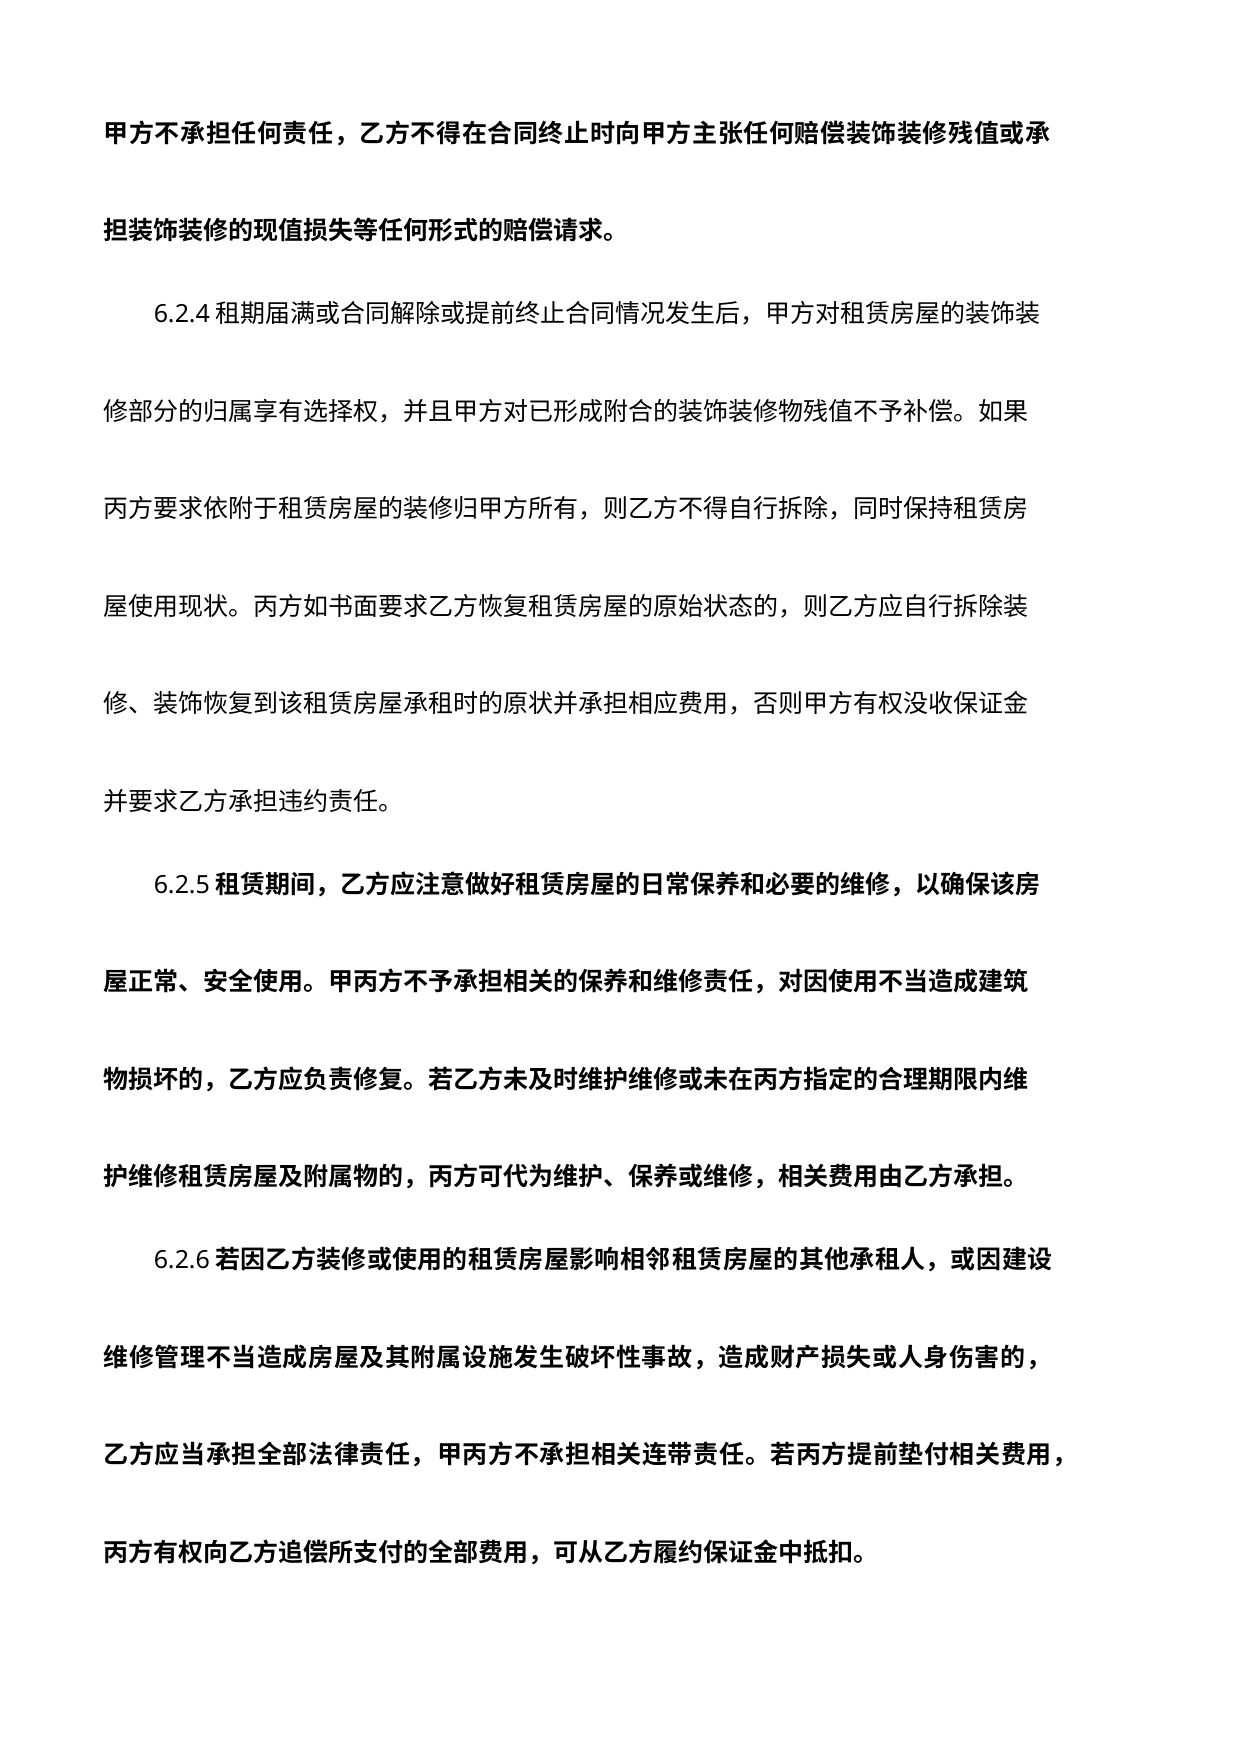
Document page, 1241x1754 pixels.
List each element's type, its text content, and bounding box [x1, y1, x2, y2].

text 6.2.6若因乙方装修或使用的租赁房屋影响相邻租赁房屋的其他承租人，或因建设维修管理不当造成房屋及其附属设施发生破坏性事故，造成财产损失或人身伤害的，乙方应当承担全部法律责任，甲丙方不承担相关连带责任。若丙方提前垫付相关费用，丙方有权向乙方追偿所支付的全部费用，可从乙方履约保证金中抵扣。 [103, 1226, 1053, 1583]
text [103, 99, 1053, 261]
text 6.2.4租期届满或合同解除或提前终止合同情况发生后，甲方对租赁房屋的装饰装修部分的归属享有选择权，并且甲方对已形成附合的装饰装修物残值不予补偿。如果丙方要求依附于租赁房屋的装修归甲方所有，则乙方不得自行拆除，同时保持租赁房屋使用现状。丙方如书面要求乙方恢复租赁房屋的原始状态的，则乙方应自行拆除装修、装饰恢复到该租赁房屋承租时的原状并承担相应费用，否则甲方有权没收保证金并要求乙方承担违约责任。 [103, 279, 1053, 832]
text 6.2.5租赁期间，乙方应注意做好租赁房屋的日常保养和必要的维修，以确保该房屋正常、安全使用。甲丙方不予承担相关的保养和维修责任，对因使用不当造成建筑物损坏的，乙方应负责修复。若乙方未及时维护维修或未在丙方指定的合理期限内维护维修租赁房屋及附属物的，丙方可代为维护、保养或维修，相关费用由乙方承担。 [103, 850, 1053, 1207]
